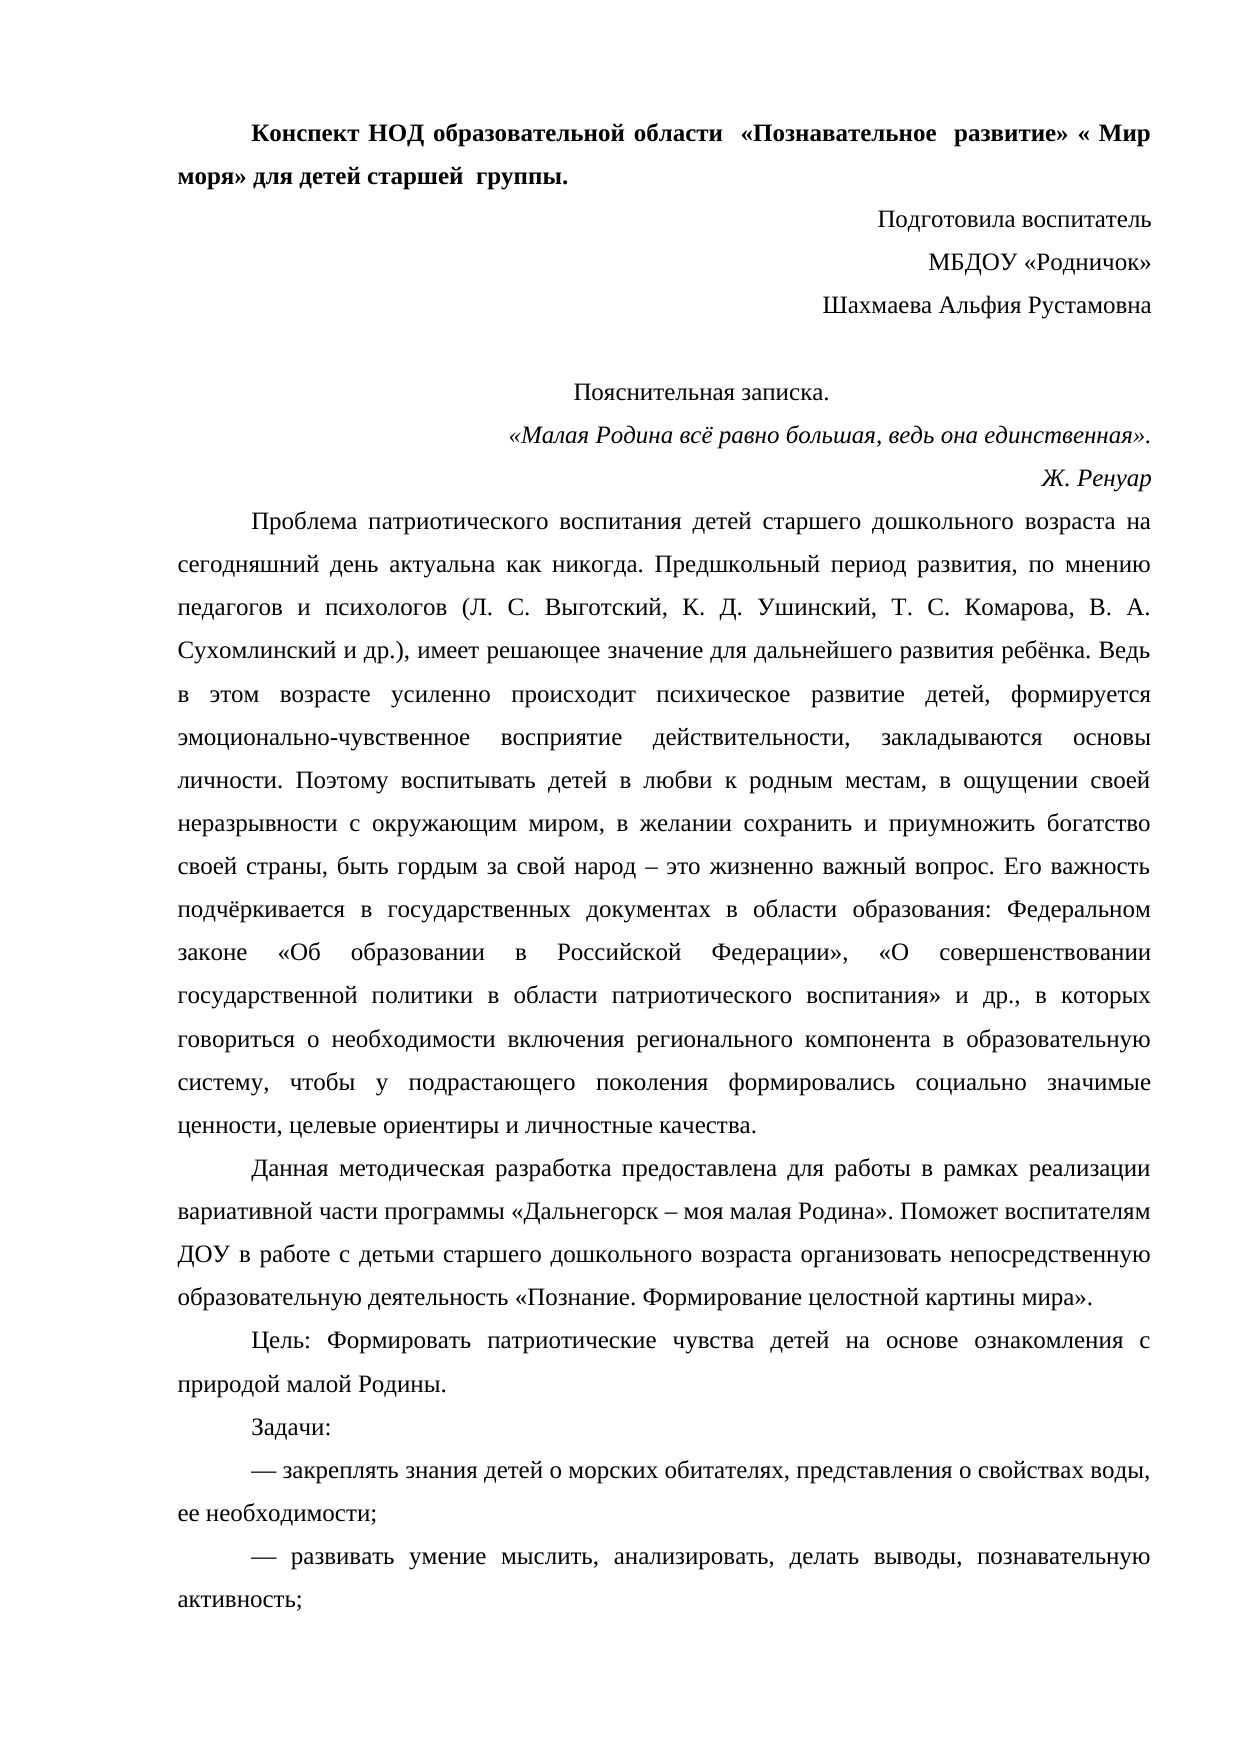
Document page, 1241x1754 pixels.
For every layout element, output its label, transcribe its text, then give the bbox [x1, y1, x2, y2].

text Задачи: [177, 1412, 1152, 1441]
text Шахмаева Альфия Рустамовна [177, 291, 1152, 319]
text Цель: Формировать патриотические чувства детей на основе ознакомления с природой малой Родины. [177, 1326, 1152, 1397]
text Конспект НОД образовательной области «Познавательное развитие» « Мир моря» для детей старшей группы. [177, 118, 1152, 190]
text — развивать умение мыслить, анализировать, делать выводы, познавательную активность; [177, 1541, 1152, 1613]
text Подготовила воспитатель [177, 204, 1152, 233]
text МБДОУ «Родничок» [177, 247, 1152, 276]
text Ж. Ренуар [177, 463, 1152, 492]
text «Малая Родина всё равно большая, ведь она единственная». [177, 420, 1152, 449]
text — закреплять знания детей о морских обитателях, представления о свойствах воды, ее необходимости; [177, 1455, 1152, 1527]
text Проблема патриотического воспитания детей старшего дошкольного возраста на сегодняшний день актуальна как никогда. Предшкольный период развития, по мнению педагогов и психологов (Л. С. Выготский, К. Д. Ушинский, Т. С. Комарова, В. А. Сухомлинский и др.), имеет решающее значение для дальнейшего развития ребёнка. Ведь в этом возрасте усиленно происходит психическое развитие детей, формируется эмоционально-чувственное восприятие действительности, закладываются основы личности. Поэтому воспитывать детей в любви к родным местам, в ощущении своей неразрывности с окружающим миром, в желании сохранить и приумножить богатство своей страны, быть гордым за свой народ – это жизненно важный вопрос. Его важность подчёркивается в государственных документах в области образования: Федеральном законе «Об образовании в Российской Федерации», «О совершенствовании государственной политики в области патриотического воспитания» и др., в которых говориться о необходимости включения регионального компонента в образовательную систему, чтобы у подрастающего поколения формировались социально значимые ценности, целевые ориентиры и личностные качества. [177, 506, 1152, 1139]
text Пояснительная записка. [177, 377, 1152, 406]
text Данная методическая разработка предоставлена для работы в рамках реализации вариативной части программы «Дальнегорск – моя малая Родина». Поможет воспитателям ДОУ в работе с детьми старшего дошкольного возраста организовать непосредственную образовательную деятельность «Познание. Формирование целостной картины мира». [177, 1153, 1152, 1311]
